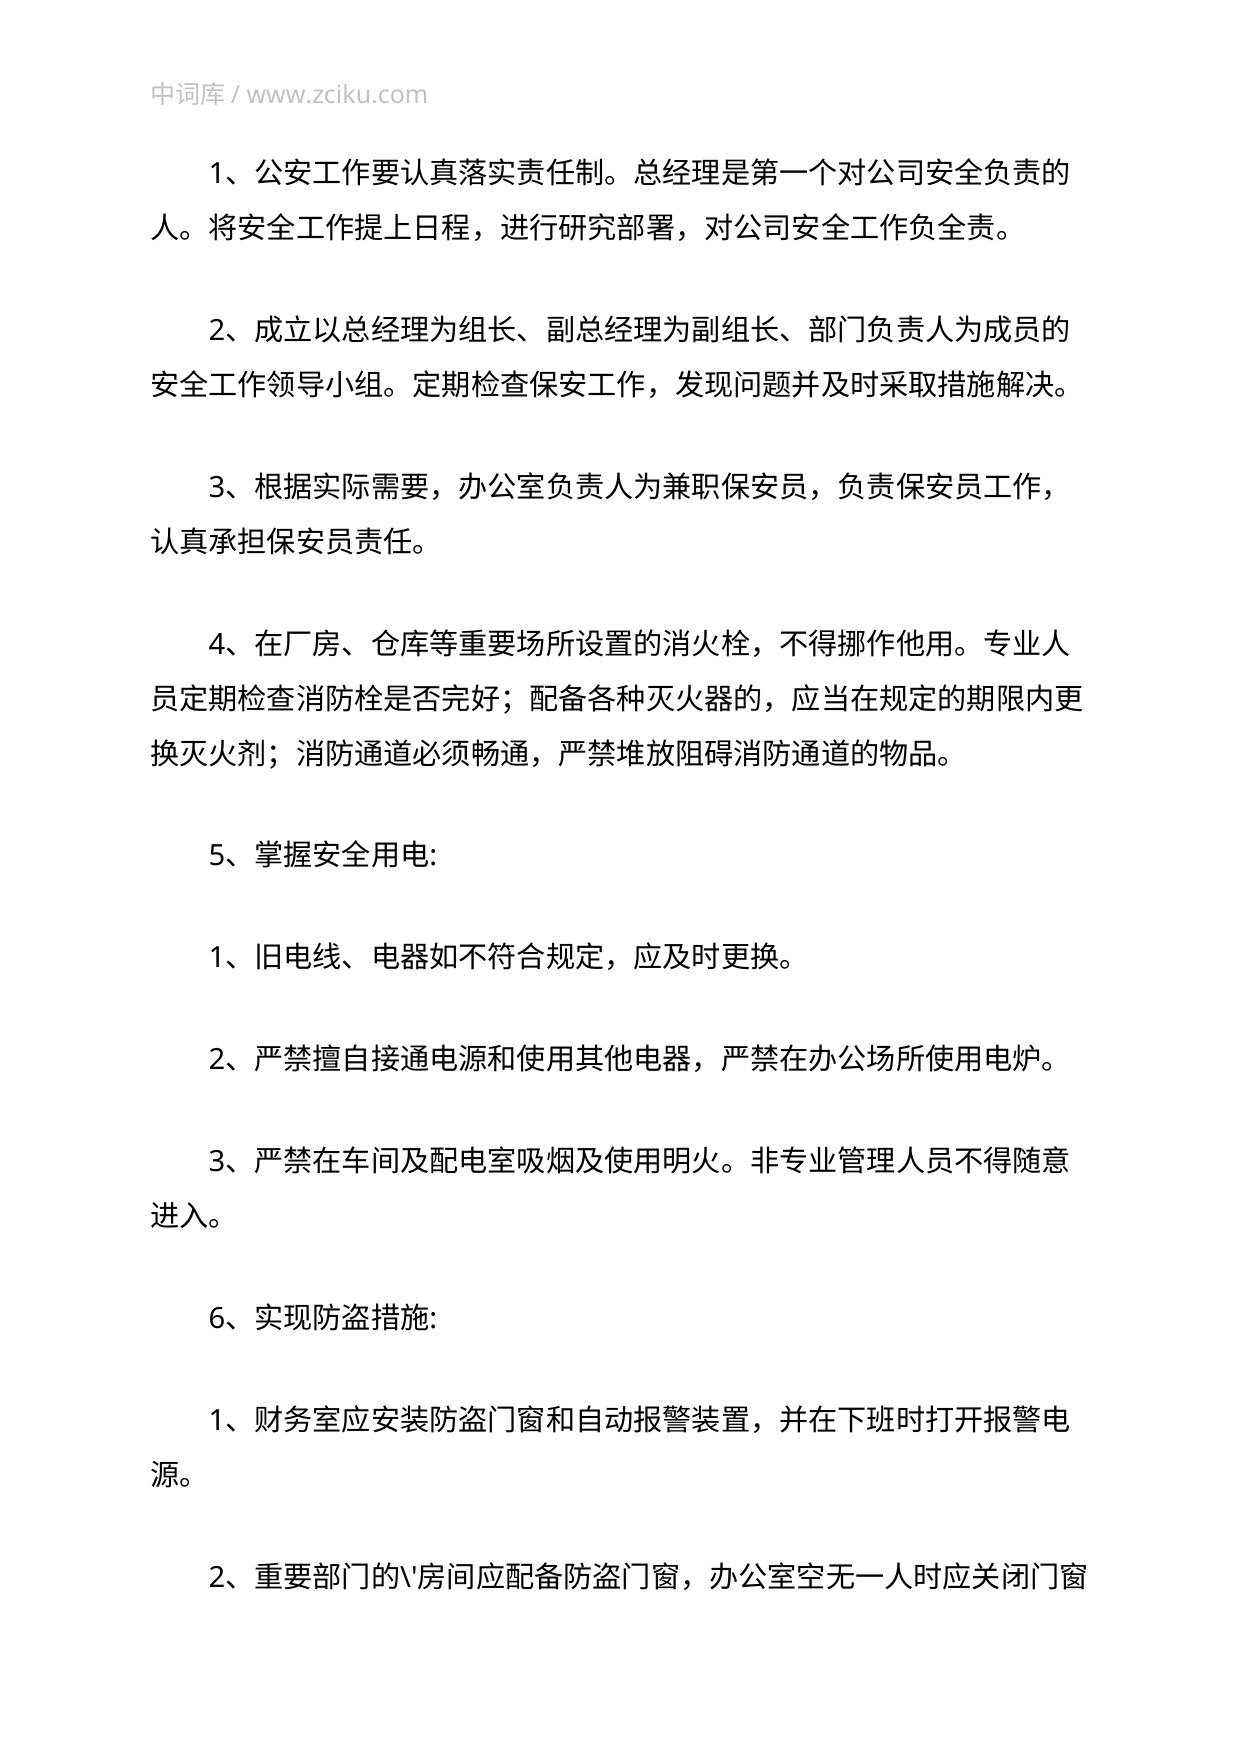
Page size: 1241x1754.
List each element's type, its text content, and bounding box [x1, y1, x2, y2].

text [150, 1553, 1090, 1596]
text 4、在厂房、仓库等重要场所设置的消火栓，不得挪作他用。专业人员定期检查消防栓是否完好；配备各种灭火器的，应当在规定的期限内更换灭火剂；消防通道必须畅通，严禁堆放阻碍消防通道的物品。 [150, 620, 1090, 772]
text 6、实现防盗措施: [150, 1295, 1090, 1337]
text 2、成立以总经理为组长、副总经理为副组长、部门负责人为成员的安全工作领导小组。定期检查保安工作，发现问题并及时采取措施解决。 [150, 307, 1090, 404]
text 1、旧电线、电器如不符合规定，应及时更换。 [150, 934, 1090, 976]
text 5、掌握安全用电: [150, 832, 1090, 874]
text 1、财务室应安装防盗门窗和自动报警装置，并在下班时打开报警电源。 [150, 1397, 1090, 1494]
text 3、严禁在车间及配电室吸烟及使用明火。非专业管理人员不得随意进入。 [150, 1138, 1090, 1235]
text 3、根据实际需要，办公室负责人为兼职保安员，负责保安员工作，认真承担保安员责任。 [150, 463, 1090, 561]
text 1、公安工作要认真落实责任制。总经理是第一个对公司安全负责的人。将安全工作提上日程，进行研究部署，对公司安全工作负全责。 [150, 150, 1090, 247]
text 2、严禁擅自接通电源和使用其他电器，严禁在办公场所使用电炉。 [150, 1036, 1090, 1078]
